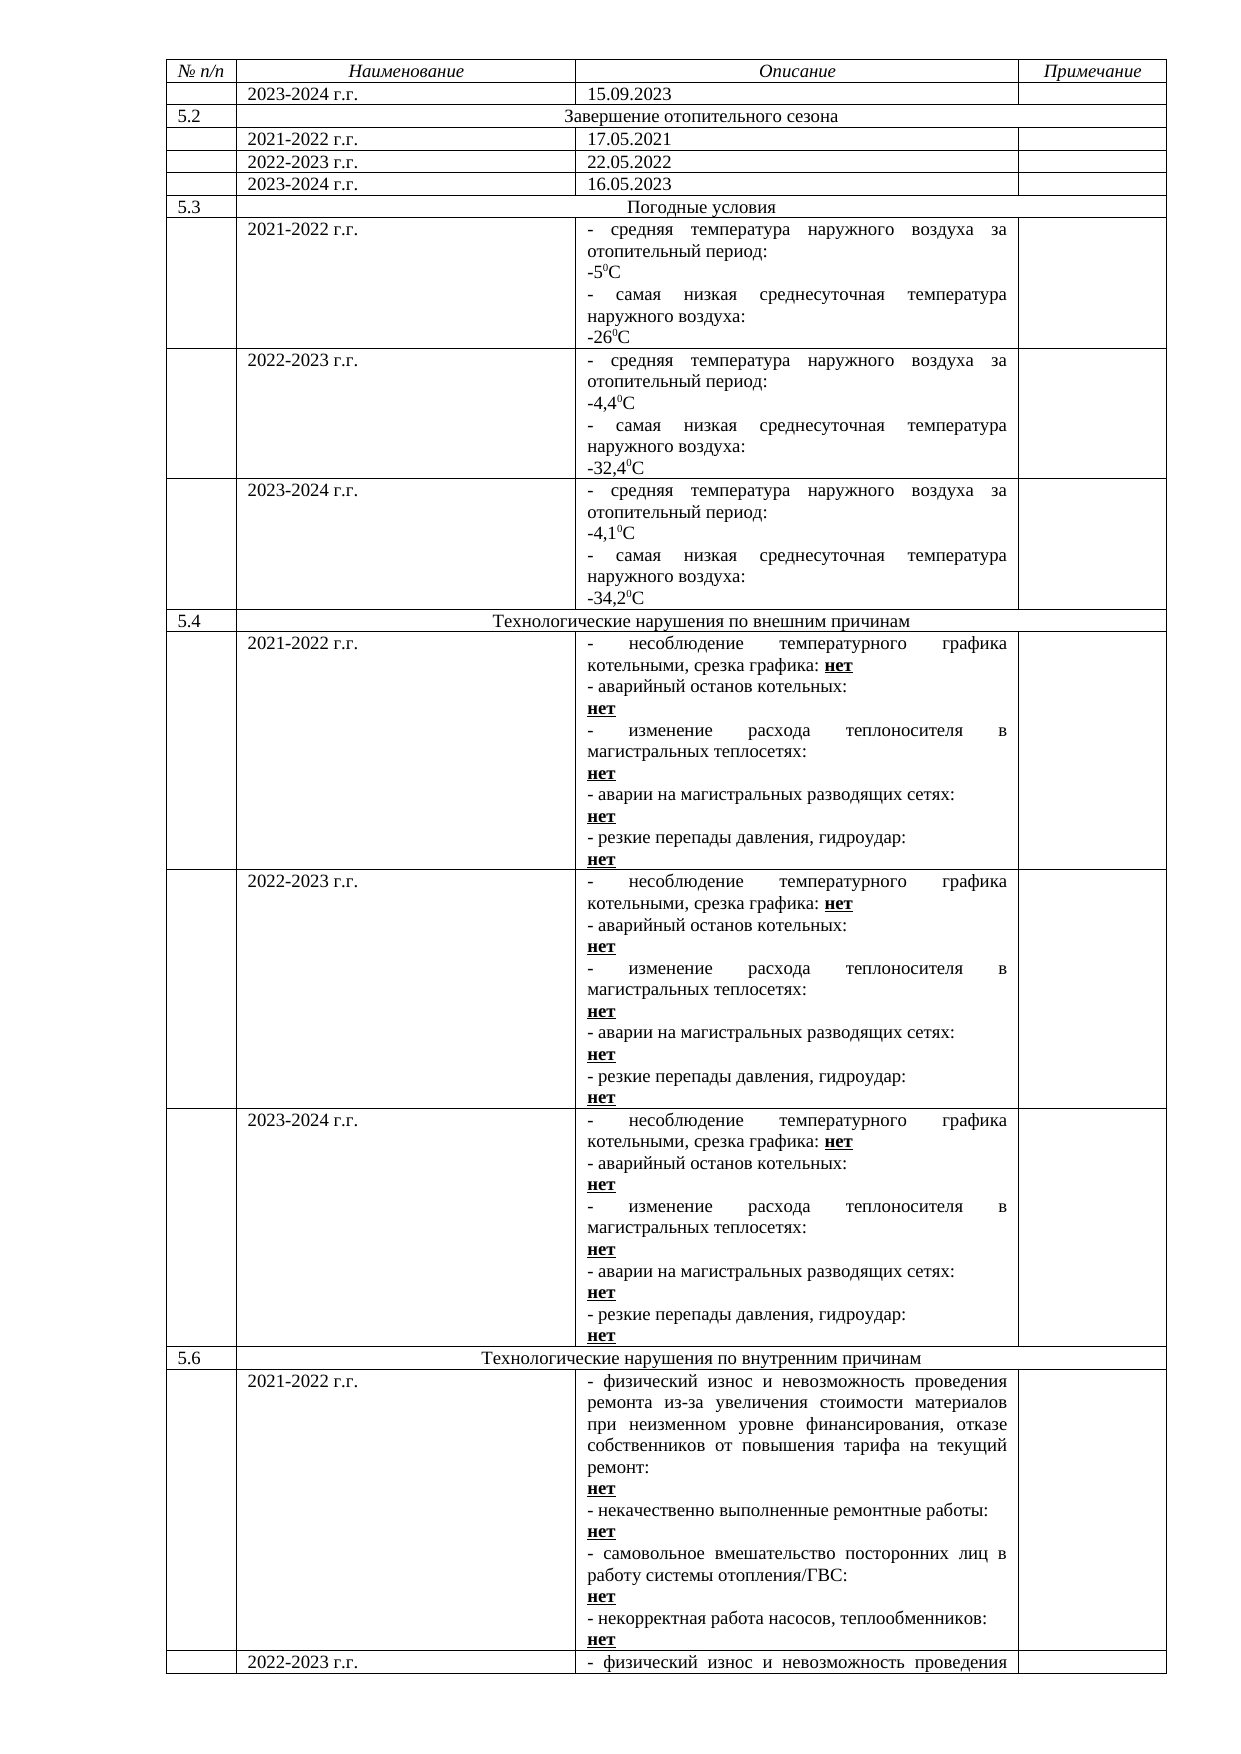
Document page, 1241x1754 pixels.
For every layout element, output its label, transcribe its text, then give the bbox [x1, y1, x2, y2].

table_cell 2021-2022 г.г. [237, 1370, 575, 1650]
table_cell [1019, 1370, 1166, 1650]
table_cell - средняя температура наружного воздуха за отопительный период: -4,10С - самая низкая среднесуточная температура наружного воздуха: -34,20С [576, 479, 1018, 608]
table_cell [1019, 83, 1166, 104]
table_cell [167, 632, 236, 869]
table_cell Технологические нарушения по внешним причинам [237, 610, 1166, 631]
table_cell [1019, 349, 1166, 478]
table_cell [1019, 632, 1166, 869]
table_cell 2022-2023 г.г. [237, 1651, 575, 1672]
table_cell 5.3 [167, 196, 236, 217]
table_cell [167, 218, 236, 348]
table_cell [1019, 870, 1166, 1108]
table_header Наименование [237, 60, 575, 82]
table_header Описание [576, 60, 1018, 82]
table_cell [1019, 151, 1166, 172]
table_cell [1019, 1651, 1166, 1672]
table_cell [576, 1651, 1018, 1672]
table_cell 2023-2024 г.г. [237, 83, 575, 104]
table_header Примечание [1019, 60, 1166, 82]
table_cell 2021-2022 г.г. [237, 218, 575, 348]
table_cell 2022-2023 г.г. [237, 870, 575, 1108]
table_cell [167, 870, 236, 1108]
table_cell 2023-2024 г.г. [237, 479, 575, 608]
table_header № п/п [167, 60, 236, 82]
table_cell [576, 1370, 1018, 1650]
table_cell [167, 1651, 236, 1672]
table_cell Технологические нарушения по внутренним причинам [237, 1347, 1166, 1368]
table_cell - несоблюдение температурного графика котельными, срезка графика: нет - аварийный останов котельных: нет - изменение расхода теплоносителя в магистральных теплосетях: нет - аварии на магистральных разводящих сетях: нет - резкие перепады давления, гидроудар: нет [576, 632, 1018, 869]
table_cell - средняя температура наружного воздуха за отопительный период: -4,40С - самая низкая среднесуточная температура наружного воздуха: -32,40С [576, 349, 1018, 478]
table_cell [167, 1370, 236, 1650]
table_cell 15.09.2023 [576, 83, 1018, 104]
table_cell 22.05.2022 [576, 151, 1018, 172]
table_cell 2021-2022 г.г. [237, 128, 575, 149]
table_cell Погодные условия [237, 196, 1166, 217]
table_cell [1019, 479, 1166, 608]
table_cell [1019, 1109, 1166, 1346]
table_cell 16.05.2023 [576, 173, 1018, 195]
table_cell 2023-2024 г.г. [237, 173, 575, 195]
table_cell - несоблюдение температурного графика котельными, срезка графика: нет - аварийный останов котельных: нет - изменение расхода теплоносителя в магистральных теплосетях: нет - аварии на магистральных разводящих сетях: нет - резкие перепады давления, гидроудар: нет [576, 870, 1018, 1108]
table_cell [167, 83, 236, 104]
table_cell 2021-2022 г.г. [237, 632, 575, 869]
table_cell [167, 1109, 236, 1346]
table_cell [1019, 128, 1166, 149]
table_cell - несоблюдение температурного графика котельными, срезка графика: нет - аварийный останов котельных: нет - изменение расхода теплоносителя в магистральных теплосетях: нет - аварии на магистральных разводящих сетях: нет - резкие перепады давления, гидроудар: нет [576, 1109, 1018, 1346]
table_cell [1019, 218, 1166, 348]
table_cell 2022-2023 г.г. [237, 151, 575, 172]
table_cell [1019, 173, 1166, 195]
table_cell [167, 349, 236, 478]
table_cell 5.4 [167, 610, 236, 631]
table_cell [167, 479, 236, 608]
table_cell 2022-2023 г.г. [237, 349, 575, 478]
table_cell 2023-2024 г.г. [237, 1109, 575, 1346]
table_cell [167, 128, 236, 149]
table_cell - средняя температура наружного воздуха за отопительный период: -50С - самая низкая среднесуточная температура наружного воздуха: -260С [576, 218, 1018, 348]
table_cell 5.6 [167, 1347, 236, 1368]
table_cell Завершение отопительного сезона [237, 105, 1166, 127]
table_cell 5.2 [167, 105, 236, 127]
table_cell [167, 173, 236, 195]
table_cell 17.05.2021 [576, 128, 1018, 149]
table_cell [167, 151, 236, 172]
